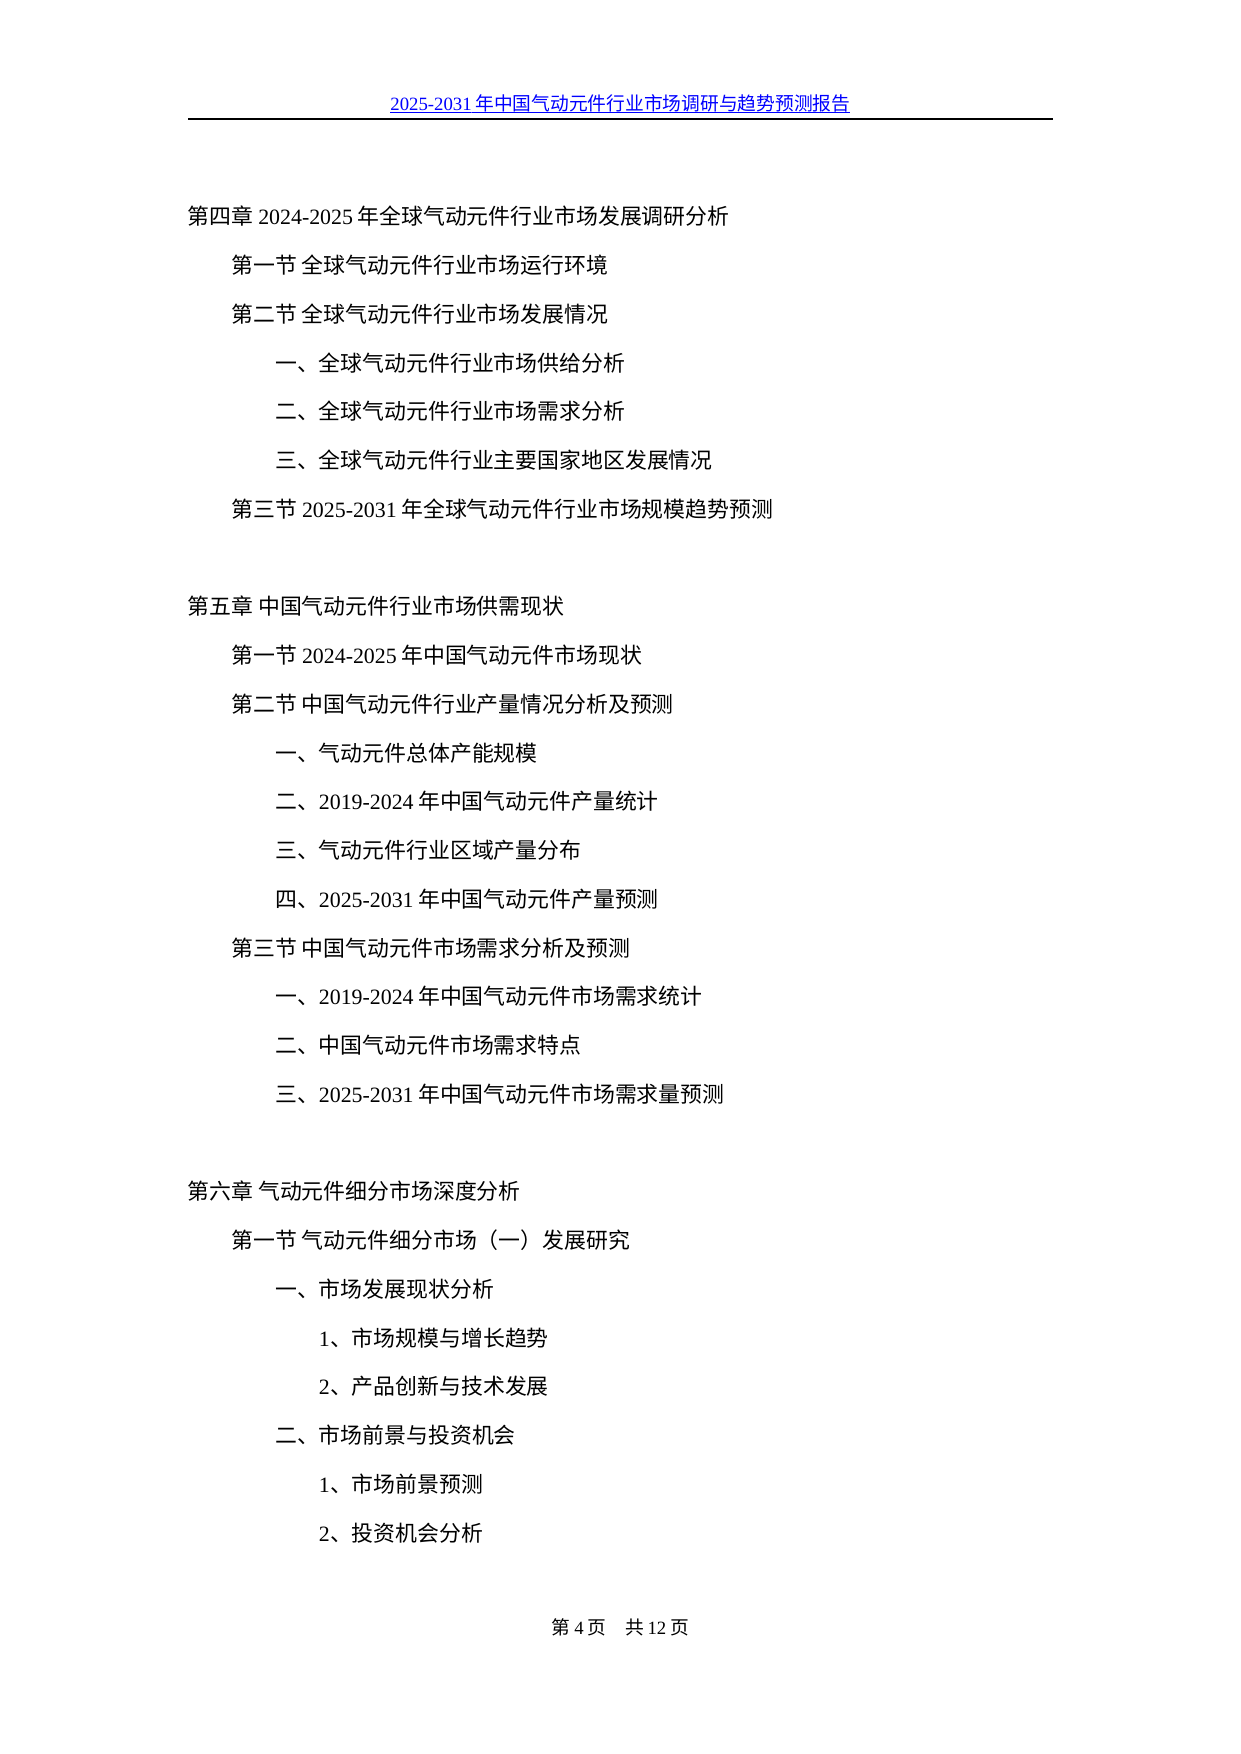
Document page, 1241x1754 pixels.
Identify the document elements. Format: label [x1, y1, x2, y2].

text [187, 150, 1053, 1548]
